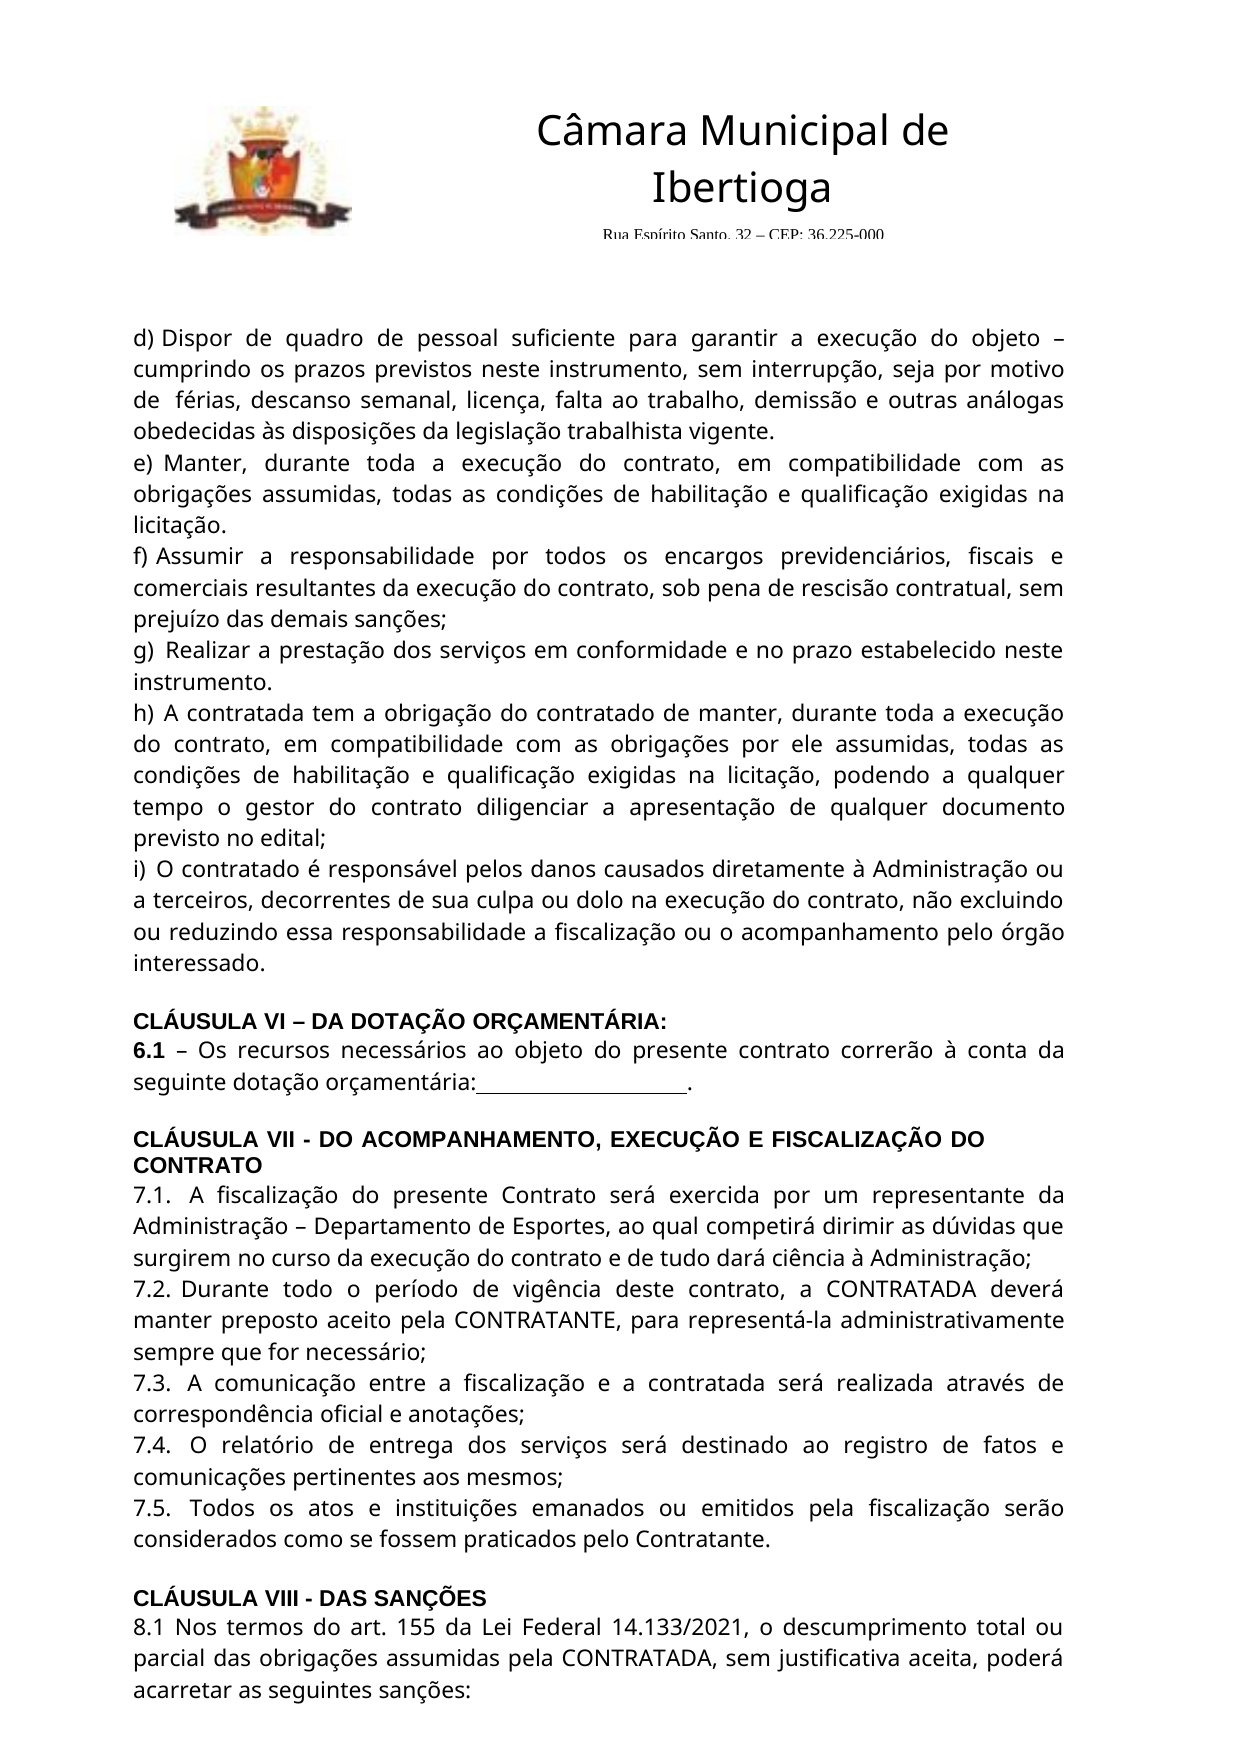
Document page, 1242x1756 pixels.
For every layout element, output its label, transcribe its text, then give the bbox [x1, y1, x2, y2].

list O contratado é responsável pelos danos causados diretamente à Administração ou a terceiros, decorrentes de sua culpa ou dolo na execução do contrato, não excluindo ou reduzindo essa responsabilidade a fiscalização ou o acompanhamento pelo órgão interessado. [133, 853, 1065, 978]
list A comunicação entre a fiscalização e a contratada será realizada através de correspondência oficial e anotações; [133, 1367, 1065, 1429]
list A fiscalização do presente Contrato será exercida por um representante da Administração – Departamento de Esportes, ao qual competirá dirimir as dúvidas que surgirem no curso da execução do contrato e de tudo dará ciência à Administração; [133, 1179, 1065, 1273]
list O relatório de entrega dos serviços será destinado ao registro de fatos e comunicações pertinentes aos mesmos; [133, 1429, 1064, 1492]
list A contratada tem a obrigação do contratado de manter, durante toda a execução do contrato, em compatibilidade com as obrigações por ele assumidas, todas as condições de habilitação e qualificação exigidas na licitação, podendo a qualquer tempo o gestor do contrato diligenciar a apresentação de qualquer documento previsto no edital; [133, 697, 1066, 853]
text 8.1 Nos termos do art. 155 da Lei Federal 14.133/2021, o descumprimento total ou parcial das obrigações assumidas pela CONTRATADA, sem justificativa aceita, poderá acarretar as seguintes sanções: [133, 1611, 1065, 1705]
subtitle CLÁUSULA VIII - DAS SANÇÕES [133, 1585, 1106, 1611]
list Dispor de quadro de pessoal suficiente para garantir a execução do objeto – cumprindo os prazos previstos neste instrumento, sem interrupção, seja por motivo de férias, descanso semanal, licença, falta ao trabalho, demissão e outras análogas obedecidas às disposições da legislação trabalhista vigente. [133, 321, 1065, 446]
list Todos os atos e instituições emanados ou emitidos pela fiscalização serão considerados como se fossem praticados pelo Contratante. [133, 1492, 1065, 1554]
list Assumir a responsabilidade por todos os encargos previdenciários, fiscais e comerciais resultantes da execução do contrato, sob pena de rescisão contratual, sem prejuízo das demais sanções; [133, 540, 1064, 634]
list Manter, durante toda a execução do contrato, em compatibilidade com as obrigações assumidas, todas as condições de habilitação e qualificação exigidas na licitação. [133, 447, 1065, 540]
subtitle CLÁUSULA VII - DO ACOMPANHAMENTO, EXECUÇÃO E FISCALIZAÇÃO DO CONTRATO [133, 1126, 1106, 1179]
list Durante todo o período de vigência deste contrato, a CONTRATADA deverá manter preposto aceito pela CONTRATANTE, para representá-la administrativamente sempre que for necessário; [133, 1273, 1065, 1367]
subtitle CLÁUSULA VI – DA DOTAÇÃO ORÇAMENTÁRIA: [133, 1008, 1106, 1034]
list Realizar a prestação dos serviços em conformidade e no prazo estabelecido neste instrumento. [133, 634, 1065, 697]
text 6.1 – Os recursos necessários ao objeto do presente contrato correrão à conta da seguinte dotação orçamentária: . [133, 1034, 1066, 1097]
picture [174, 106, 352, 236]
